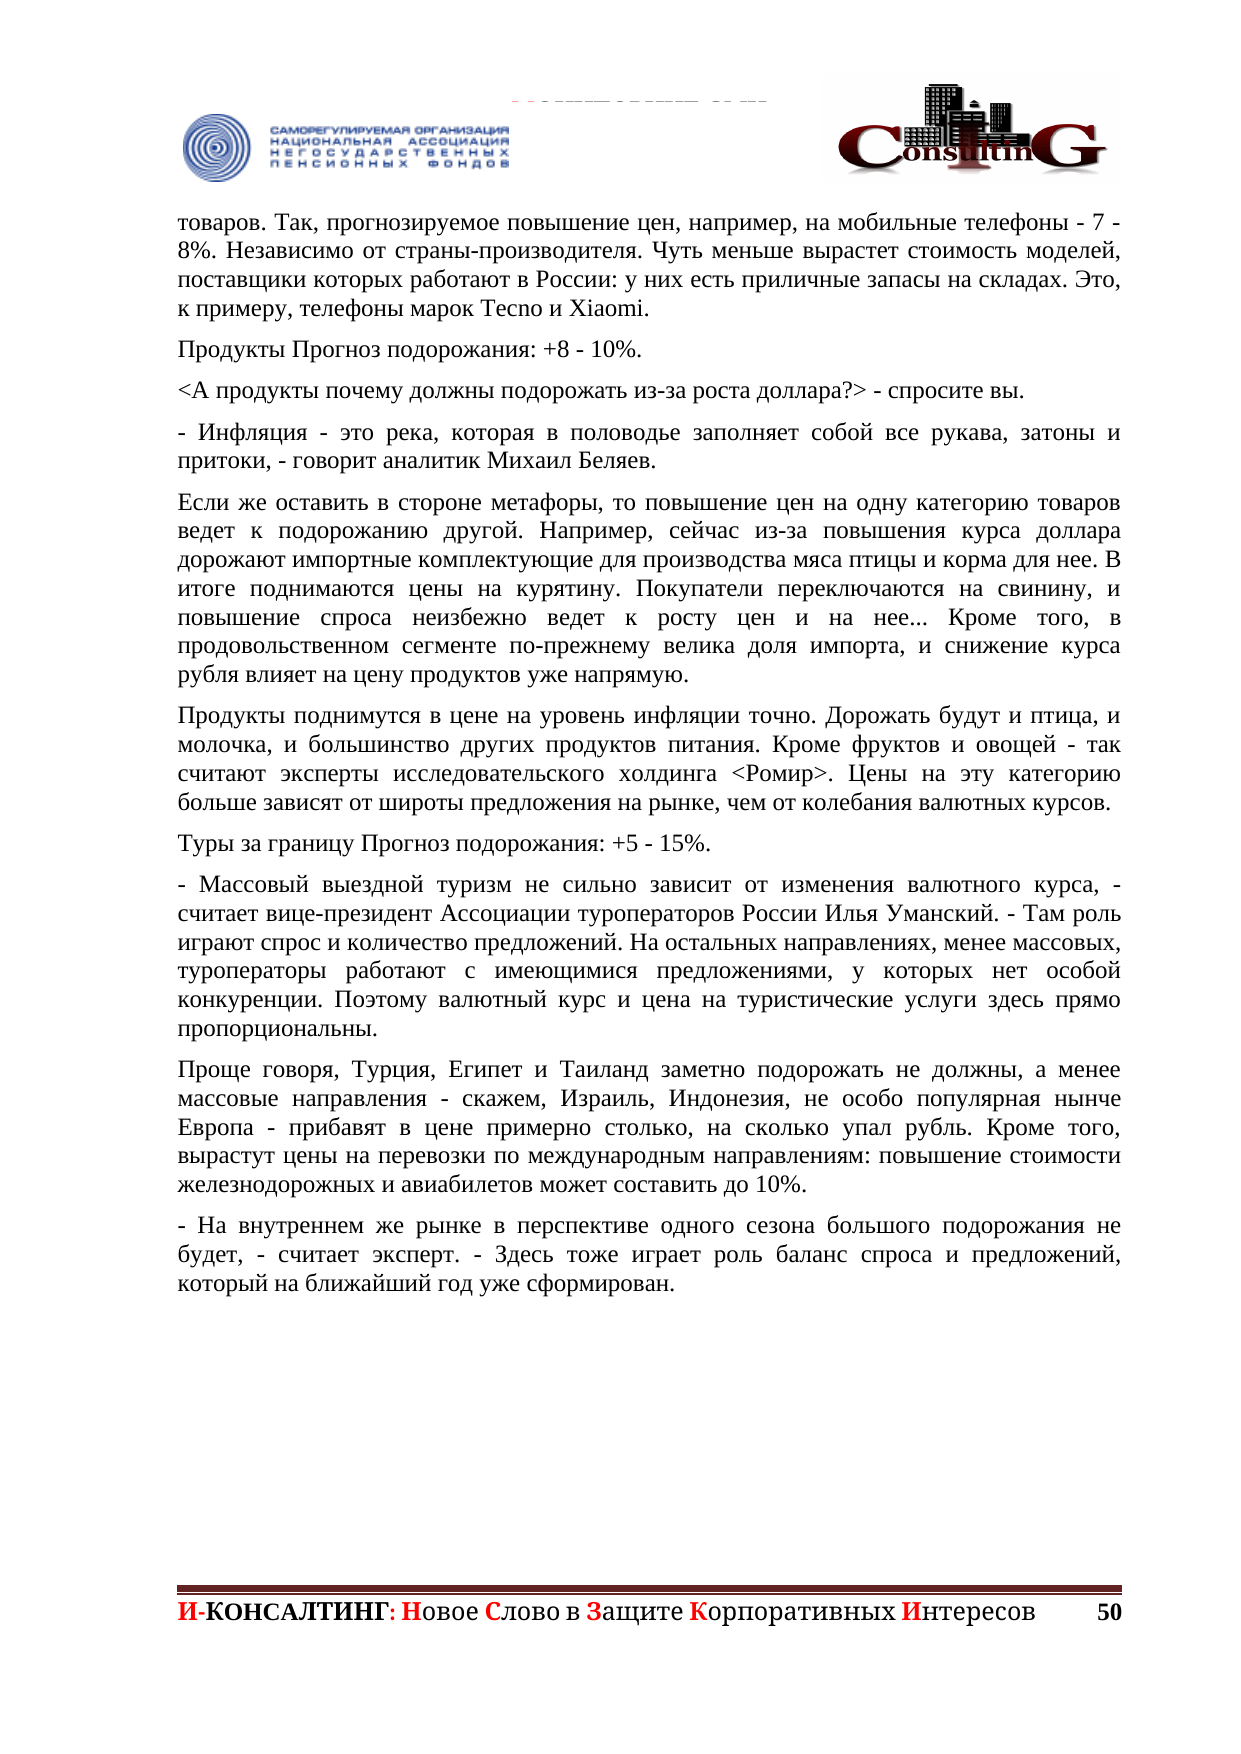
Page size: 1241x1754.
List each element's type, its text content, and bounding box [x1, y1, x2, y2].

text Продукты поднимутся в цене на уровень инфляции точно. Дорожать будут и птица, и молочка, и большинство других продуктов питания. Кроме фруктов и овощей - так считают эксперты исследовательского холдинга <Ромир>. Цены на эту категорию больше зависят от широты предложения на рынке, чем от колебания валютных курсов. [177, 701, 1122, 816]
text Туры за границу Прогноз подорожания: +5 - 15%. [177, 828, 1122, 857]
text Проще говоря, Турция, Египет и Таиланд заметно подорожать не должны, а менее массовые направления - скажем, Израиль, Индонезия, не особо популярная нынче Европа - прибавят в цене примерно столько, на сколько упал рубль. Кроме того, вырастут цены на перевозки по международным направлениям: повышение стоимости железнодорожных и авиабилетов может составить до 10%. [177, 1054, 1122, 1198]
text - На внутреннем же рынке в перспективе одного сезона большого подорожания не будет, - считает эксперт. - Здесь тоже играет роль баланс спроса и предложений, который на ближайший год уже сформирован. [177, 1211, 1122, 1297]
picture [821, 73, 1122, 182]
text Если же оставить в стороне метафоры, то повышение цен на одну категорию товаров ведет к подорожанию другой. Например, сейчас из-за повышения курса доллара дорожают импортные комплектующие для производства мяса птицы и корма для нее. В итоге поднимаются цены на курятину. Покупатели переключаются на свинину, и повышение спроса неизбежно ведет к росту цен и на нее... Кроме того, в продовольственном сегменте по-прежнему велика доля импорта, и снижение курса рубля влияет на цену продуктов уже напрямую. [177, 487, 1122, 688]
text <А продукты почему должны подорожать из-за роста доллара?> - спросите вы. [177, 376, 1122, 404]
text - Массовый выездной туризм не сильно зависит от изменения валютного курса, - считает вице-президент Ассоциации туроператоров России Илья Уманский. - Там роль играют спрос и количество предложений. На остальных направлениях, менее массовых, туроператоры работают с имеющимися предложениями, у которых нет особой конкуренции. Поэтому валютный курс и цена на туристические услуги здесь прямо пропорциональны. [177, 869, 1122, 1042]
text Продукты Прогноз подорожания: +8 - 10%. [177, 334, 1122, 363]
picture [183, 114, 509, 182]
text - Инфляция - это река, которая в половодье заполняет собой все рукава, затоны и притоки, - говорит аналитик Михаил Беляев. [177, 417, 1122, 474]
